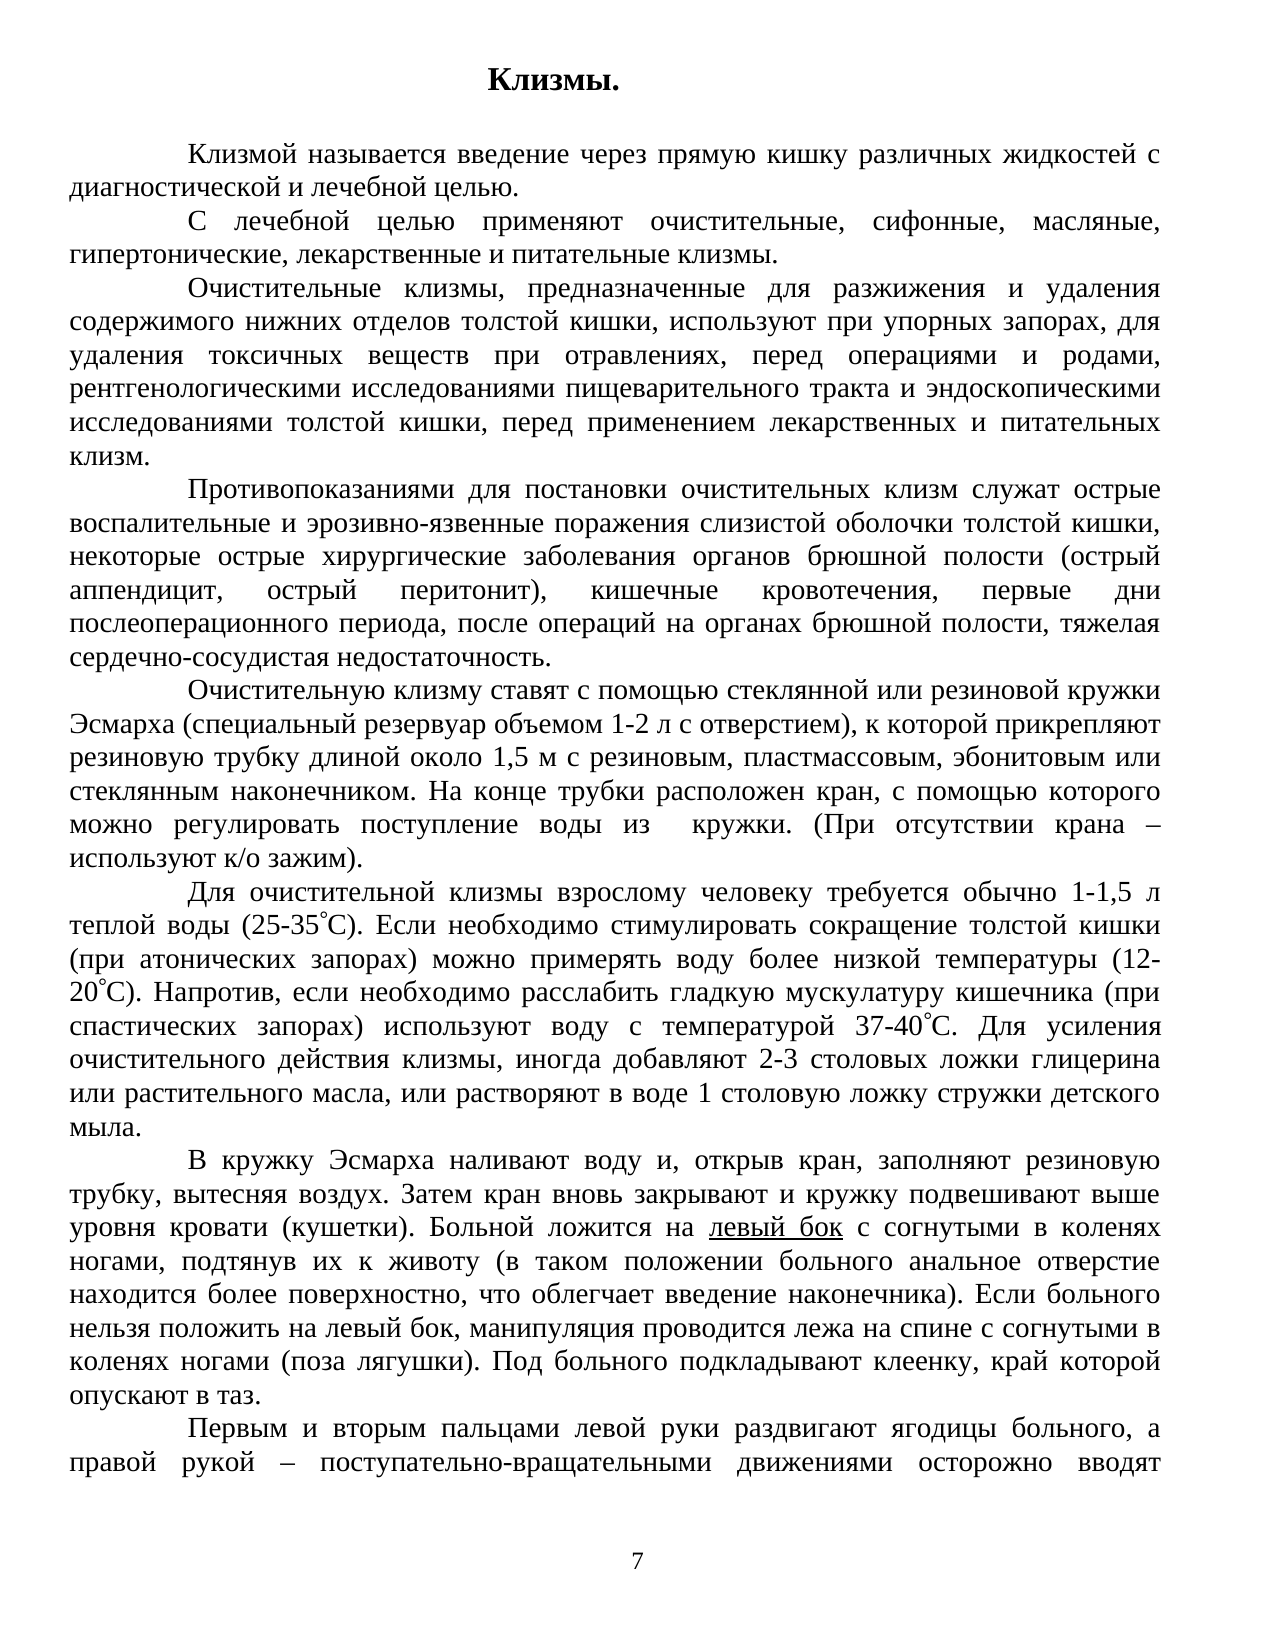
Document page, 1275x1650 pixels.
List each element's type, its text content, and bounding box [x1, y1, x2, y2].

text В кружку Эсмарха наливают воду и, открыв кран, заполняют резиновую трубку, вытесняя воздух. Затем кран вновь закрывают и кружку подвешивают выше уровня кровати (кушетки). Больной ложится на левый бок с согнутыми в коленях ногами, подтянув их к животу (в таком положении больного анальное отверстие находится более поверхностно, что облегчает введение наконечника). Если больного нельзя положить на левый бок, манипуляция проводится лежа на спине с согнутыми в коленях ногами (поза лягушки). Под больного подкладывают клеенку, край которой опускают в таз. [69, 1142, 1162, 1411]
text Клизмы. [369, 59, 1162, 97]
text Очистительные клизмы, предназначенные для разжижения и удаления содержимого нижних отделов толстой кишки, используют при упорных запорах, для удаления токсичных веществ при отравлениях, перед операциями и родами, рентгенологическими исследованиями пищеварительного тракта и эндоскопическими исследованиями толстой кишки, перед применением лекарственных и питательных клизм. [69, 270, 1162, 471]
text Клизмой называется введение через прямую кишку различных жидкостей с диагностической и лечебной целью. [69, 136, 1162, 203]
text С лечебной целью применяют очистительные, сифонные, масляные, гипертонические, лекарственные и питательные клизмы. [69, 203, 1162, 270]
text Противопоказаниями для постановки очистительных клизм служат острые воспалительные и эрозивно-язвенные поражения слизистой оболочки толстой кишки, некоторые острые хирургические заболевания органов брюшной полости (острый аппендицит, острый перитонит), кишечные кровотечения, первые дни послеоперационного периода, после операций на органах брюшной полости, тяжелая сердечно-сосудистая недостаточность. [69, 471, 1162, 672]
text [69, 1411, 1162, 1478]
text Очистительную клизму ставят с помощью стеклянной или резиновой кружки Эсмарха (специальный резервуар объемом 1-2 л с отверстием), к которой прикрепляют резиновую трубку длиной около 1,5 м с резиновым, пластмассовым, эбонитовым или стеклянным наконечником. На конце трубки расположен кран, с помощью которого можно регулировать поступление воды из кружки. (При отсутствии крана –используют к/о зажим). [69, 672, 1162, 874]
text Для очистительной клизмы взрослому человеку требуется обычно 1-1,5 л теплой воды (25-35С). Если необходимо стимулировать сокращение толстой кишки (при атонических запорах) можно примерять воду более низкой температуры (12-20С). Напротив, если необходимо расслабить гладкую мускулатуру кишечника (при спастических запорах) используют воду с температурой 37-40С. Для усиления очистительного действия клизмы, иногда добавляют 2-3 столовых ложки глицерина или растительного масла, или растворяют в воде 1 столовую ложку стружки детского мыла. [69, 874, 1162, 1142]
